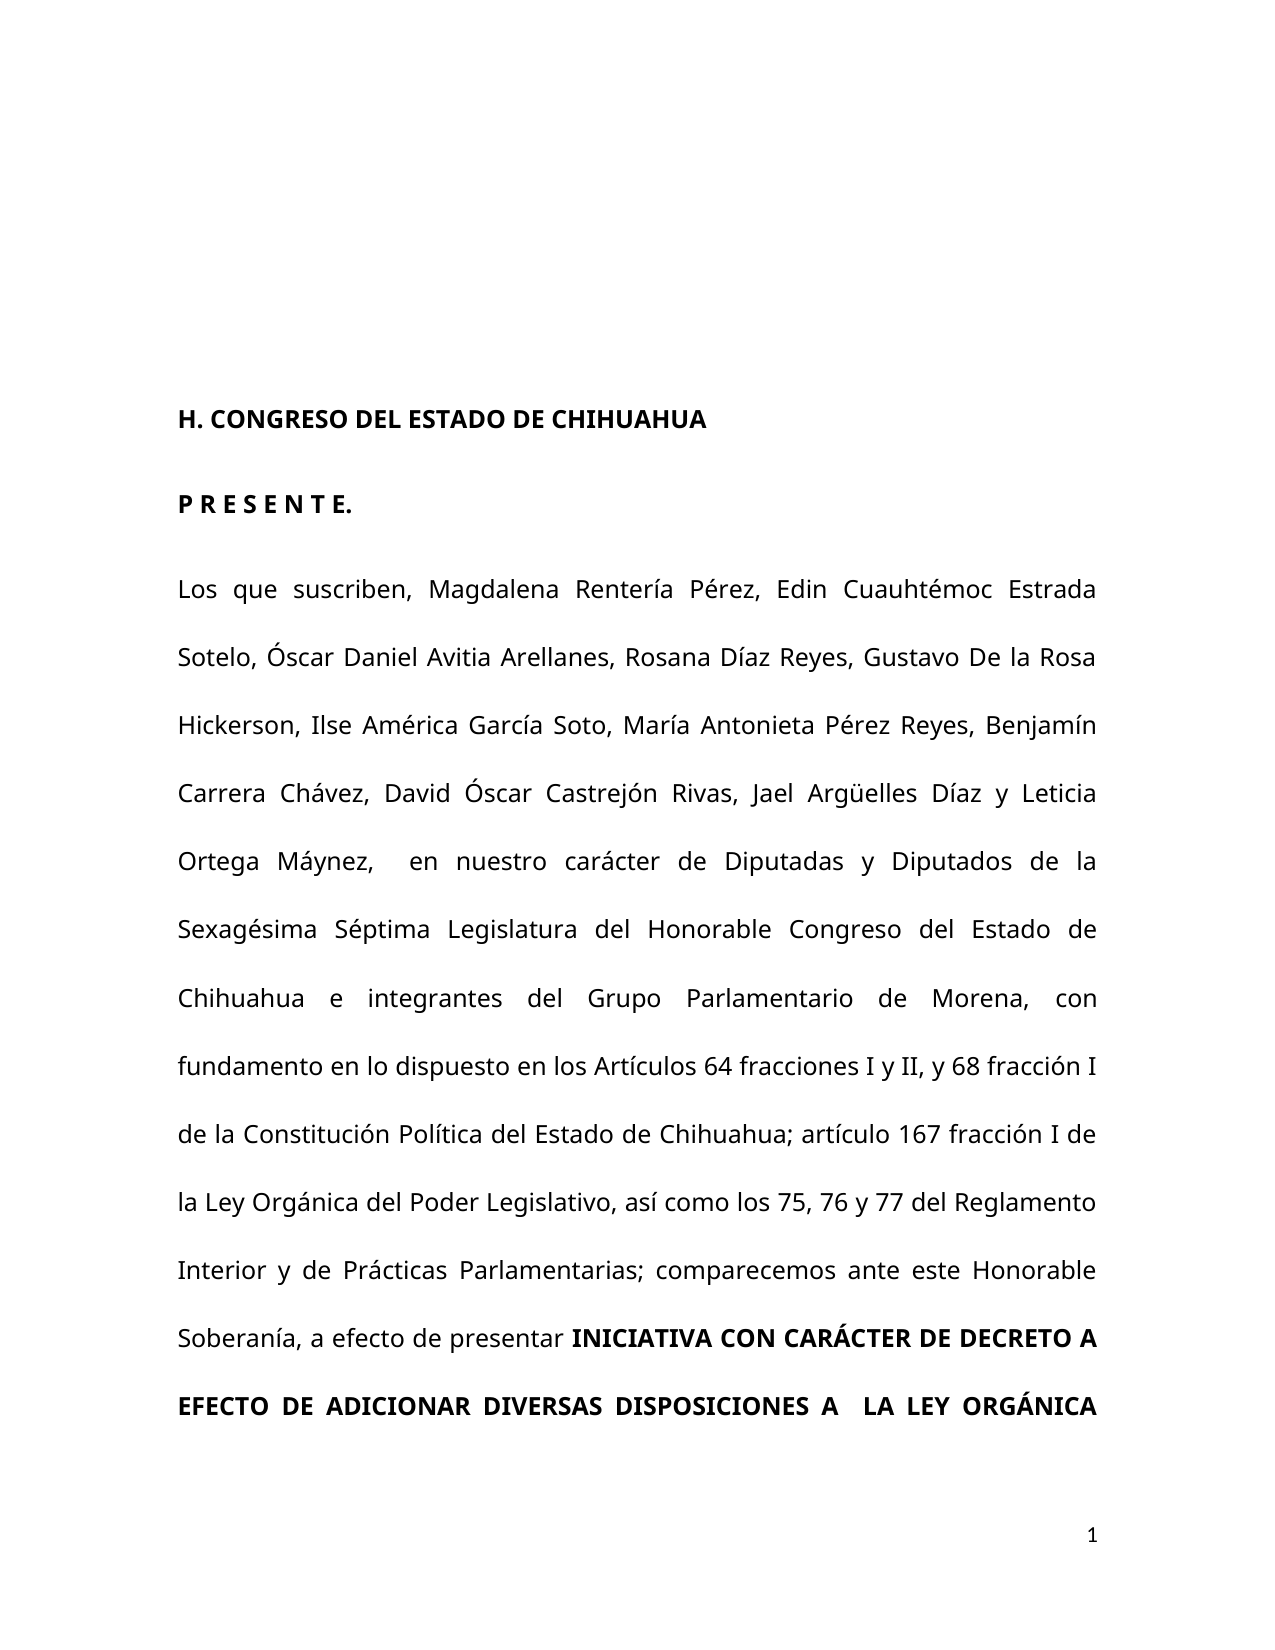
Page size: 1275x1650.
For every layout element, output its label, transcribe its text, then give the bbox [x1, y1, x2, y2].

text H. CONGRESO DEL ESTADO DE CHIHUAHUA [177, 402, 1098, 436]
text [177, 572, 1098, 1423]
text P R E S E N T E. [177, 487, 1098, 521]
